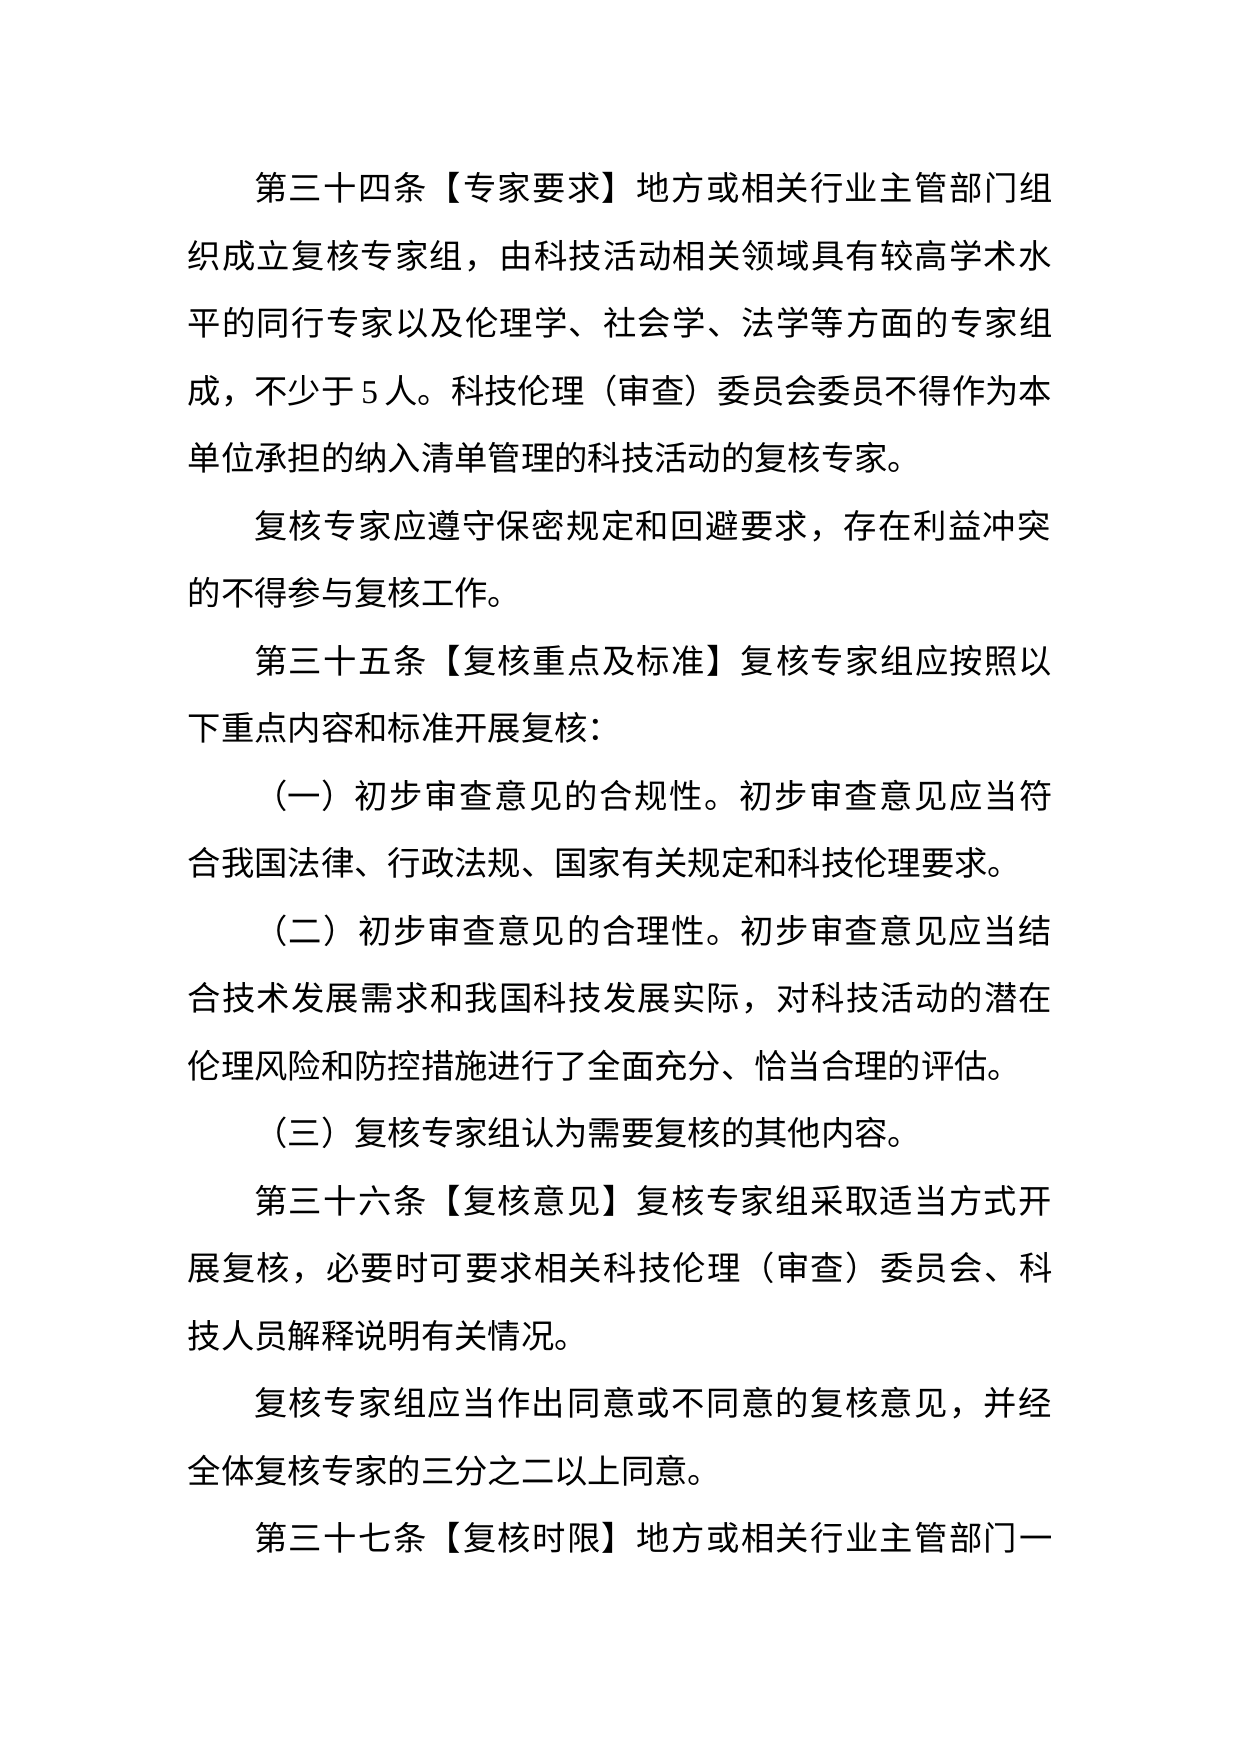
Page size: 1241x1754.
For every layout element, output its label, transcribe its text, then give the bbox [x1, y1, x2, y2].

list 第三十六条【复核意见】复核专家组采取适当方式开展复核，必要时可要求相关科技伦理（审查）委员会、科技人员解释说明有关情况。 [187, 1174, 1053, 1358]
list 初步审查意见的合规性。初步审查意见应当符合我国法律、行政法规、国家有关规定和科技伦理要求。 [187, 769, 1053, 885]
list 第三十五条【复核重点及标准】复核专家组应按照以下重点内容和标准开展复核： [187, 634, 1053, 750]
list 第三十四条【专家要求】地方或相关行业主管部门组织成立复核专家组，由科技活动相关领域具有较高学术水平的同行专家以及伦理学、社会学、法学等方面的专家组成，不少于5人。科技伦理（审查）委员会委员不得作为本单位承担的纳入清单管理的科技活动的复核专家。 [187, 162, 1053, 480]
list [187, 1512, 1053, 1560]
text （三）复核专家组认为需要复核的其他内容。 [187, 1107, 1053, 1155]
list 复核专家组应当作出同意或不同意的复核意见，并经全体复核专家的三分之二以上同意。 [187, 1377, 1053, 1493]
list 复核专家应遵守保密规定和回避要求，存在利益冲突的不得参与复核工作。 [187, 499, 1053, 615]
text （二）初步审查意见的合理性。初步审查意见应当结合技术发展需求和我国科技发展实际，对科技活动的潜在伦理风险和防控措施进行了全面充分、恰当合理的评估。 [187, 904, 1053, 1088]
